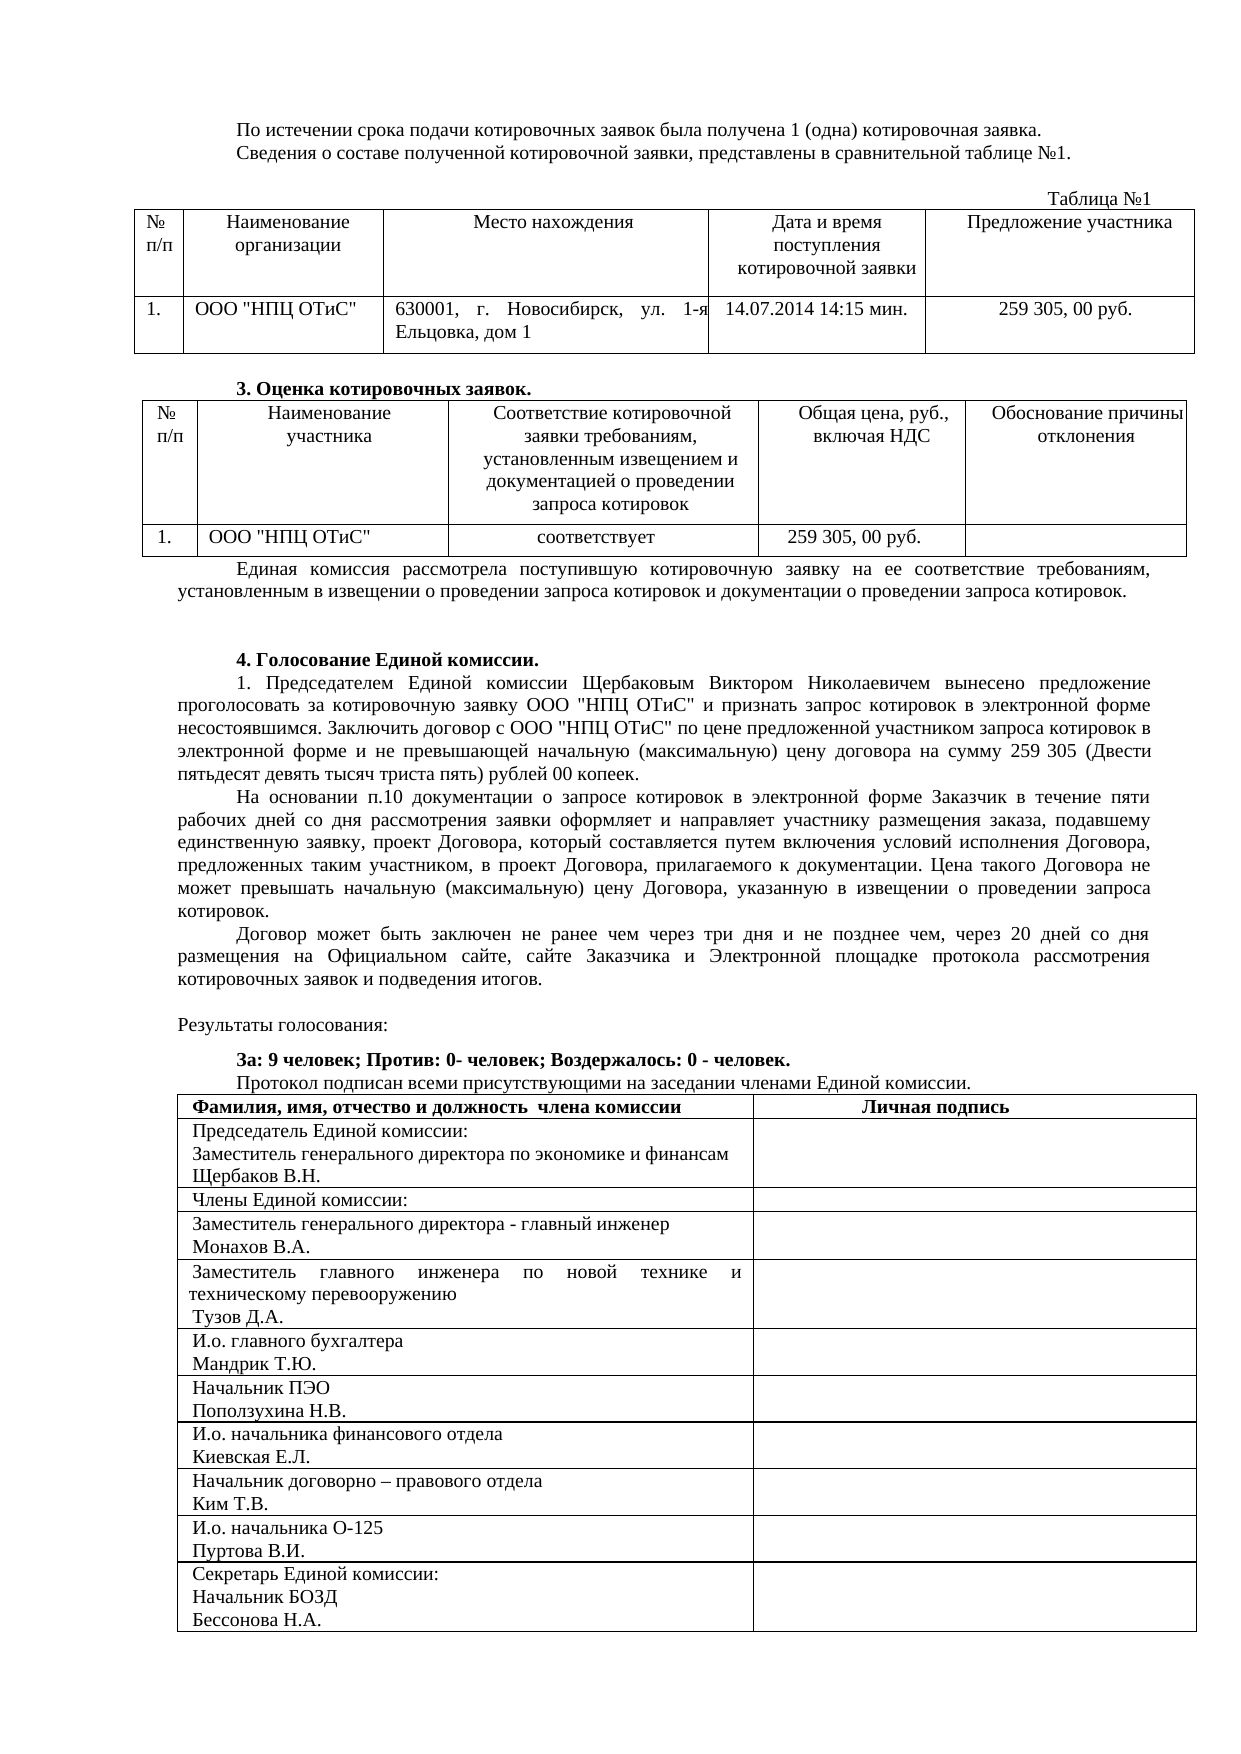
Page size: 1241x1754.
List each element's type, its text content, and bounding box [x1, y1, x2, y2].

table_cell ООО "НПЦ ОТиС" [198, 525, 448, 556]
table_cell 1. [143, 525, 197, 556]
table_cell Председатель Единой комиссии: Заместитель генерального директора по экономике и финансам Щербаков В.Н. [178, 1119, 753, 1187]
table_cell Заместитель главного инженера по новой технике и техническому перевооружению Тузов Д.А. [178, 1260, 753, 1328]
list 1. Председателем Единой комиссии Щербаковым Виктором Николаевичем вынесено предложение проголосовать за котировочную заявку ООО "НПЦ ОТиС" и признать запрос котировок в электронной форме несостоявшимся. Заключить договор с ООО "НПЦ ОТиС" по цене предложенной участником запроса котировок в электронной форме и не превышающей начальную (максимальную) цену договора на сумму 259 305 (Двести пятьдесят девять тысяч триста пять) рублей 00 копеек. [177, 671, 1152, 785]
text 3. Оценка котировочных заявок. [177, 377, 1152, 400]
table_header Личная подпись [754, 1095, 1196, 1118]
table_cell Секретарь Единой комиссии: Начальник БОЗД Бессонова Н.А. [178, 1563, 753, 1631]
table_cell [754, 1188, 1196, 1211]
table_header Общая цена, руб., включая НДС [759, 401, 965, 524]
text По истечении срока подачи котировочных заявок была получена 1 (одна) котировочная заявка. [177, 118, 1152, 141]
table_header № п/п [143, 401, 197, 524]
text Протокол подписан всеми присутствующими на заседании членами Единой комиссии. [177, 1071, 1152, 1094]
table_cell [754, 1423, 1196, 1468]
table_header № п/п [135, 210, 183, 296]
text Единая комиссия рассмотрела поступившую котировочную заявку на ее соответствие требованиям, установленным в извещении о проведении запроса котировок и документации о проведении запроса котировок. [177, 557, 1152, 602]
table_header Дата и время поступления котировочной заявки [709, 210, 925, 296]
table_cell 14.07.2014 14:15 мин. [709, 297, 925, 353]
table_cell 1. [135, 297, 183, 353]
table_header Фамилия, имя, отчество и должность члена комиссии [178, 1095, 753, 1118]
table_header Предложение участника [926, 210, 1194, 296]
table_header Место нахождения [384, 210, 708, 296]
list Результаты голосования: [177, 1013, 1152, 1036]
table_cell [754, 1516, 1196, 1561]
table_cell соответствует [449, 525, 758, 556]
table_cell 259 305, 00 руб. [926, 297, 1194, 353]
list На основании п.10 документации о запросе котировок в электронной форме Заказчик в течение пяти рабочих дней со дня рассмотрения заявки оформляет и направляет участнику размещения заказа, подавшему единственную заявку, проект Договора, который составляется путем включения условий исполнения Договора, предложенных таким участником, в проект Договора, прилагаемого к документации. Цена такого Договора не может превышать начальную (максимальную) цену Договора, указанную в извещении о проведении запроса котировок. [177, 785, 1152, 922]
table_header Наименование участника [198, 401, 448, 524]
table_header Соответствие котировочной заявки требованиям, установленным извещением и документацией о проведении запроса котировок [449, 401, 758, 524]
table_cell И.о. начальника О-125 Пуртова В.И. [178, 1516, 753, 1561]
table_cell [754, 1563, 1196, 1631]
table_cell [754, 1119, 1196, 1187]
table_cell 259 305, 00 руб. [759, 525, 965, 556]
list 4. Голосование Единой комиссии. [177, 648, 1152, 671]
list Договор может быть заключен не ранее чем через три дня и не позднее чем, через 20 дней со дня размещения на Официальном сайте, сайте Заказчика и Электронной площадке протокола рассмотрения котировочных заявок и подведения итогов. [177, 922, 1152, 990]
table_cell И.о. начальника финансового отдела Киевская Е.Л. [178, 1423, 753, 1468]
table_cell Начальник договорно – правового отдела Ким Т.В. [178, 1469, 753, 1515]
table_header Обоснование причины отклонения [966, 401, 1186, 524]
table_cell [754, 1212, 1196, 1258]
table_cell [966, 525, 1186, 556]
table_cell [754, 1376, 1196, 1421]
table_cell Заместитель генерального директора - главный инженер Монахов В.А. [178, 1212, 753, 1258]
text За: 9 человек; Против: 0- человек; Воздержалось: 0 - человек. [177, 1048, 1152, 1071]
table_cell [754, 1260, 1196, 1328]
table_cell Начальник ПЭО Поползухина Н.В. [178, 1376, 753, 1421]
table_cell [754, 1329, 1196, 1375]
table_cell Члены Единой комиссии: [178, 1188, 753, 1211]
table_cell И.о. главного бухгалтера Мандрик Т.Ю. [178, 1329, 753, 1375]
table_cell 630001, г. Новосибирск, ул. 1-я Ельцовка, дом 1 [384, 297, 708, 353]
table_cell ООО "НПЦ ОТиС" [184, 297, 383, 353]
text Таблица №1 [177, 187, 1152, 209]
text Сведения о составе полученной котировочной заявки, представлены в сравнительной таблице №1. [177, 141, 1152, 164]
table_cell [754, 1469, 1196, 1515]
table_header Наименование организации [184, 210, 383, 296]
